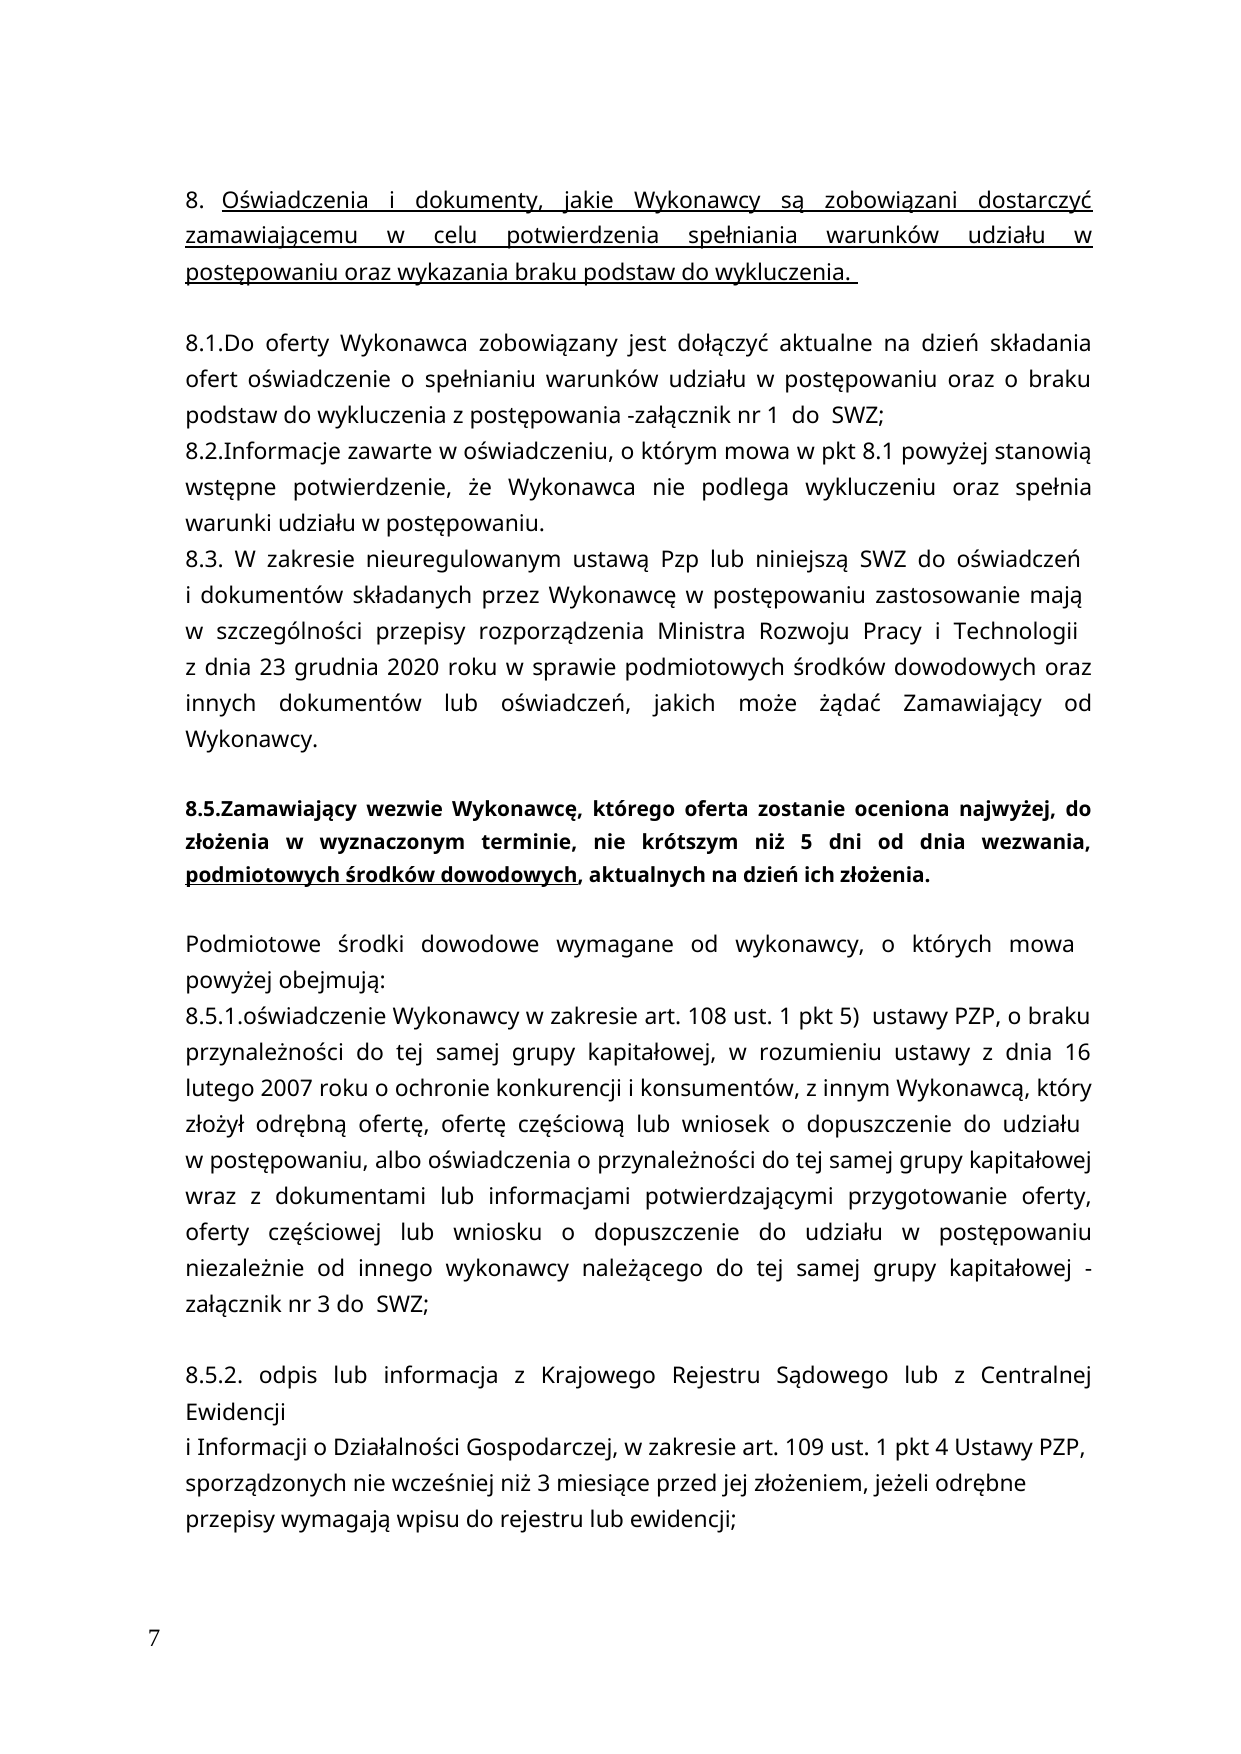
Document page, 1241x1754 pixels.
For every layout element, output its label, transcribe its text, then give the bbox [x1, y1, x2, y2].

text 8.5.Zamawiający wezwie Wykonawcę, którego oferta zostanie oceniona najwyżej, do złożenia w wyznaczonym terminie, nie krótszym niż 5 dni od dnia wezwania, podmiotowych środków dowodowych, aktualnych na dzień ich złożenia. [185, 794, 1093, 888]
text Podmiotowe środki dowodowe wymagane od wykonawcy, o których mowa powyżej obejmują: [185, 928, 1093, 995]
text 8. Oświadczenia i dokumenty, jakie Wykonawcy są zobowiązani dostarczyć zamawiającemu w celu potwierdzenia spełniania warunków udziału w postępowaniu oraz wykazania braku podstaw do wykluczenia. [185, 248, 1093, 287]
text 8.2.Informacje zawarte w oświadczeniu, o którym mowa w pkt 8.1 powyżej stanowią wstępne potwierdzenie, że Wykonawca nie podlega wykluczeniu oraz spełnia warunki udziału w postępowaniu. [185, 435, 1093, 538]
text 8.5.2. odpis lub informacja z Krajowego Rejestru Sądowego lub z Centralnej Ewidencji [185, 1359, 1093, 1427]
text 8.1.Do oferty Wykonawca zobowiązany jest dołączyć aktualne na dzień składania ofert oświadczenie o spełnianiu warunków udziału w postępowaniu oraz o braku podstaw do wykluczenia z postępowania -załącznik nr 1 do SWZ; [185, 327, 1093, 430]
text 8. Oświadczenia i dokumenty, jakie Wykonawcy są zobowiązani dostarczyć zamawiającemu w celu potwierdzenia spełniania warunków udziału w postępowaniu oraz wykazania braku podstaw do wykluczenia. [185, 183, 1093, 246]
text sporządzonych nie wcześniej niż 3 miesiące przed jej złożeniem, jeżeli odrębne [185, 1467, 1093, 1498]
text przepisy wymagają wpisu do rejestru lub ewidencji; [185, 1503, 1093, 1534]
text 8.5.1.oświadczenie Wykonawcy w zakresie art. 108 ust. 1 pkt 5) ustawy PZP, o braku przynależności do tej samej grupy kapitałowej, w rozumieniu ustawy z dnia 16 lutego 2007 roku o ochronie konkurencji i konsumentów, z innym Wykonawcą, który złożył odrębną ofertę, ofertę częściową lub wniosek o dopuszczenie do udziału w postępowaniu, albo oświadczenia o przynależności do tej samej grupy kapitałowej wraz z dokumentami lub informacjami potwierdzającymi przygotowanie oferty, oferty częściowej lub wniosku o dopuszczenie do udziału w postępowaniu niezależnie od innego wykonawcy należącego do tej samej grupy kapitałowej - załącznik nr 3 do SWZ; [185, 1000, 1093, 1319]
text 8.3. W zakresie nieuregulowanym ustawą Pzp lub niniejszą SWZ do oświadczeń i dokumentów składanych przez Wykonawcę w postępowaniu zastosowanie mają w szczególności przepisy rozporządzenia Ministra Rozwoju Pracy i Technologii z dnia 23 grudnia 2020 roku w sprawie podmiotowych środków dowodowych oraz innych dokumentów lub oświadczeń, jakich może żądać Zamawiający od Wykonawcy. [185, 543, 1093, 754]
text i Informacji o Działalności Gospodarczej, w zakresie art. 109 ust. 1 pkt 4 Ustawy PZP, [185, 1431, 1093, 1463]
